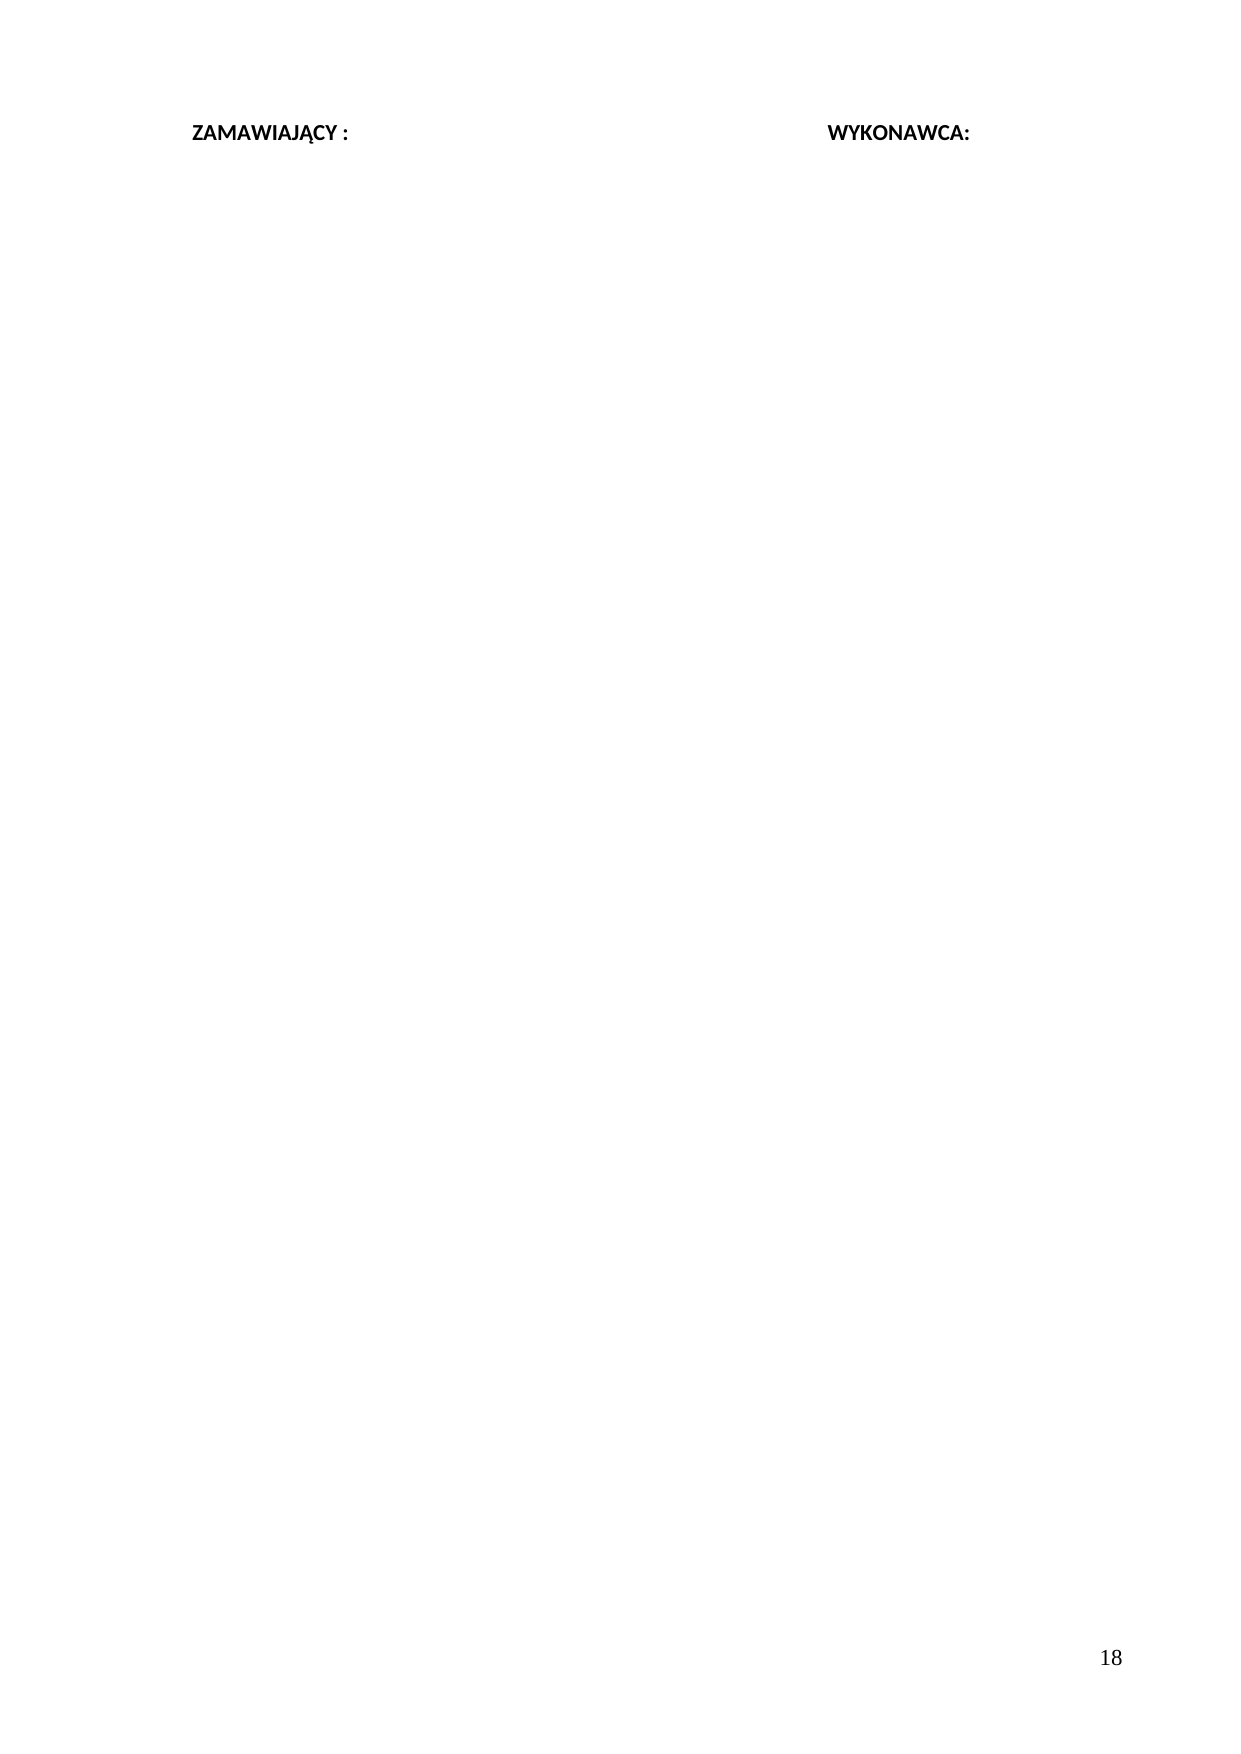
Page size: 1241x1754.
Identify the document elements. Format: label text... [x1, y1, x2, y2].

text ZAMAWIAJĄCY : WYKONAWCA: [118, 118, 1122, 146]
